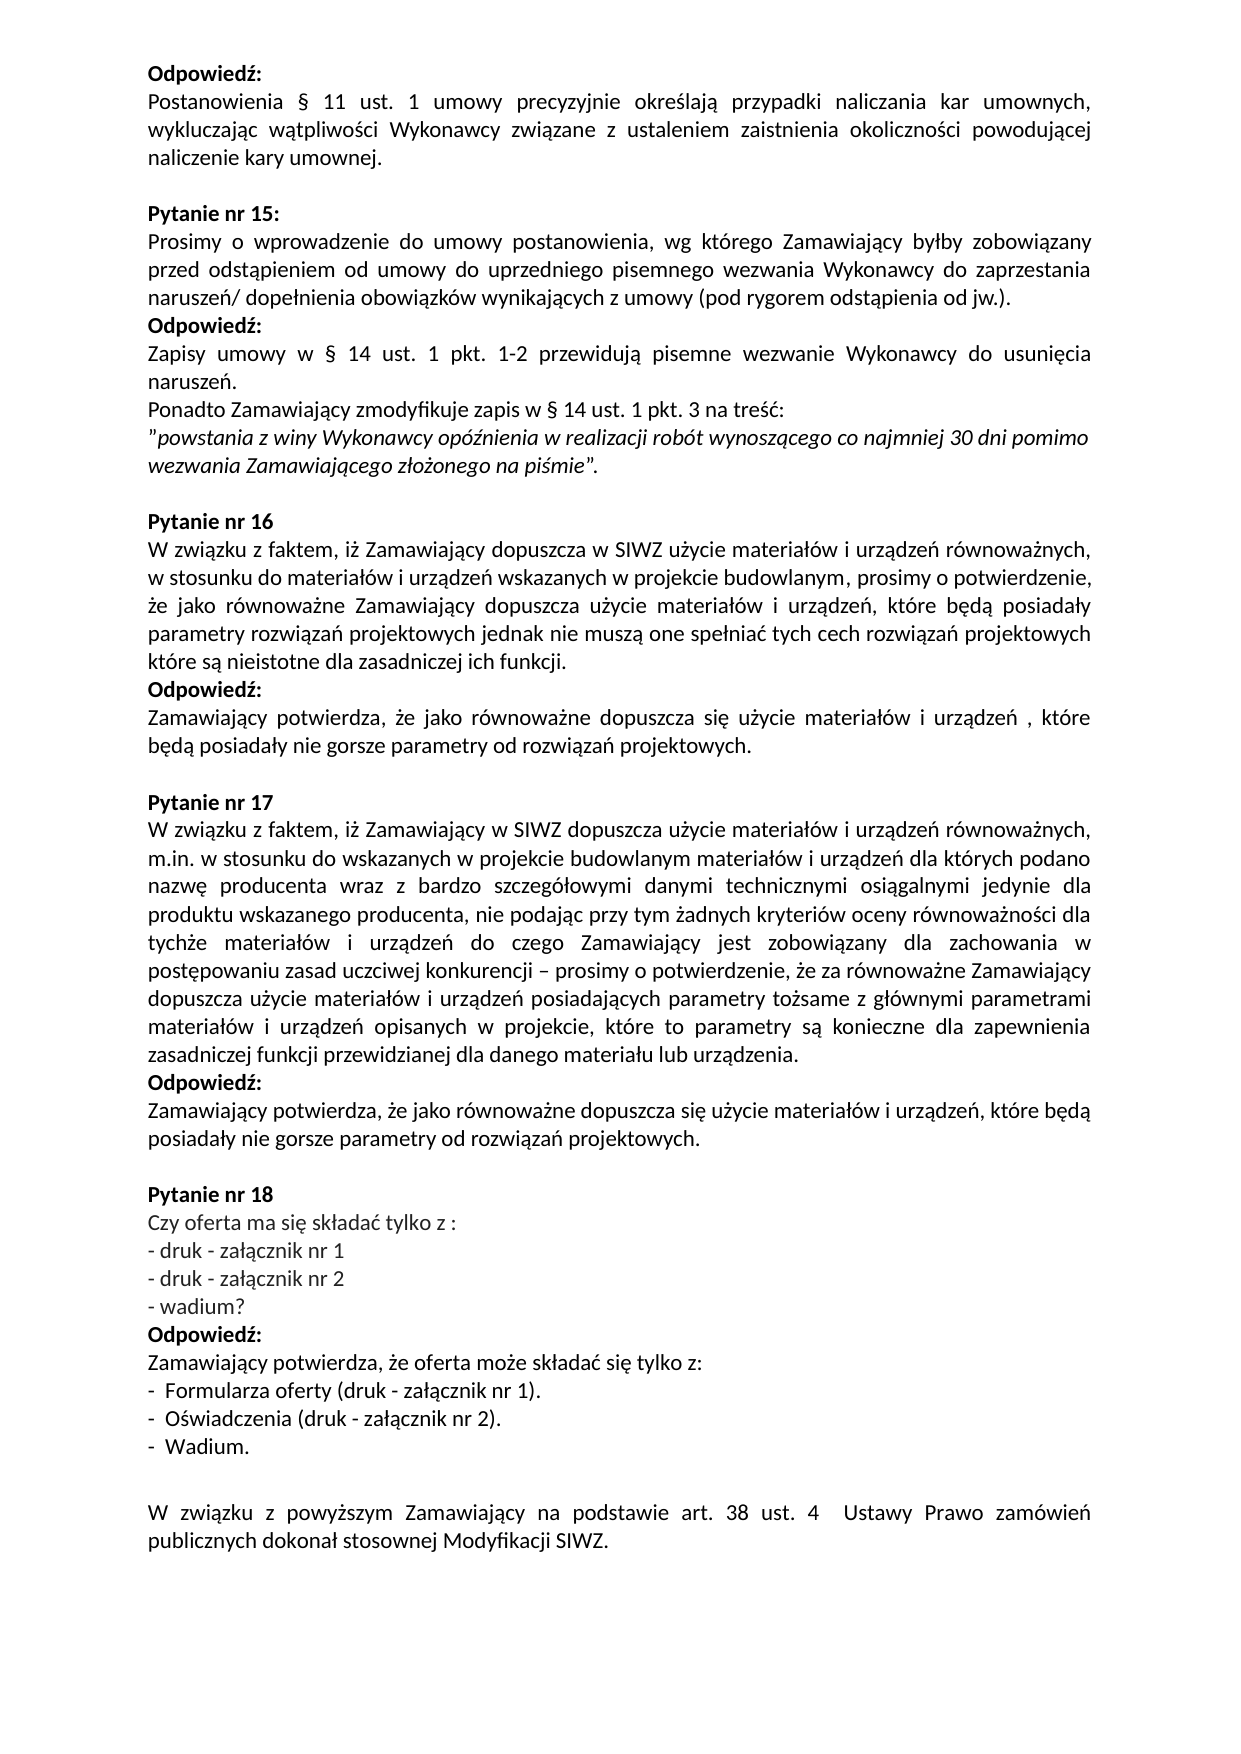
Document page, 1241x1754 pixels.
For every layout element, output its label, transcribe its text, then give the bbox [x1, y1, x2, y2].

text - Wadium. [148, 1432, 1092, 1460]
text Ponadto Zamawiający zmodyfikuje zapis w § 14 ust. 1 pkt. 3 na treść: [148, 395, 1092, 423]
text Postanowienia § 11 ust. 1 umowy precyzyjnie określają przypadki naliczania kar umownych, wykluczając wątpliwości Wykonawcy związane z ustaleniem zaistnienia okoliczności powodującej naliczenie kary umownej. [148, 87, 1092, 171]
text W związku z faktem, iż Zamawiający w SIWZ dopuszcza użycie materiałów i urządzeń równoważnych, m.in. w stosunku do wskazanych w projekcie budowlanym materiałów i urządzeń dla których podano nazwę producenta wraz z bardzo szczegółowymi danymi technicznymi osiągalnymi jedynie dla produktu wskazanego producenta, nie podając przy tym żadnych kryteriów oceny równoważności dla tychże materiałów i urządzeń do czego Zamawiający jest zobowiązany dla zachowania w postępowaniu zasad uczciwej konkurencji – prosimy o potwierdzenie, że za równoważne Zamawiający dopuszcza użycie materiałów i urządzeń posiadających parametry tożsame z głównymi parametrami materiałów i urządzeń opisanych w projekcie, które to parametry są konieczne dla zapewnienia zasadniczej funkcji przewidzianej dla danego materiału lub urządzenia. [148, 816, 1092, 1068]
text Odpowiedź: [148, 311, 1092, 339]
text Pytanie nr 18 [148, 1180, 1092, 1208]
text Odpowiedź: [148, 1320, 1092, 1348]
text - Oświadczenia (druk - załącznik nr 2). [148, 1404, 1092, 1432]
text - Formularza oferty (druk - załącznik nr 1). [148, 1376, 1092, 1404]
text ”powstania z winy Wykonawcy opóźnienia w realizacji robót wynoszącego co najmniej 30 dni pomimo wezwania Zamawiającego złożonego na piśmie”. [148, 423, 1092, 479]
text Prosimy o wprowadzenie do umowy postanowienia, wg którego Zamawiający byłby zobowiązany przed odstąpieniem od umowy do uprzedniego pisemnego wezwania Wykonawcy do zaprzestania naruszeń/ dopełnienia obowiązków wynikających z umowy (pod rygorem odstąpienia od jw.). [148, 227, 1092, 311]
text - druk - załącznik nr 2 [148, 1264, 1092, 1292]
text Pytanie nr 15: [148, 199, 1092, 227]
text Zamawiający potwierdza, że jako równoważne dopuszcza się użycie materiałów i urządzeń, które będą posiadały nie gorsze parametry od rozwiązań projektowych. [148, 1096, 1092, 1152]
text Odpowiedź: [148, 1068, 1092, 1096]
text Zamawiający potwierdza, że oferta może składać się tylko z: [148, 1348, 1092, 1376]
text Zapisy umowy w § 14 ust. 1 pkt. 1-2 przewidują pisemne wezwanie Wykonawcy do usunięcia naruszeń. [148, 339, 1092, 395]
text Odpowiedź: [148, 676, 1092, 703]
text Pytanie nr 17 [148, 788, 1092, 816]
text Zamawiający potwierdza, że jako równoważne dopuszcza się użycie materiałów i urządzeń , które będą posiadały nie gorsze parametry od rozwiązań projektowych. [148, 703, 1092, 759]
text - druk - załącznik nr 1 [148, 1236, 1092, 1264]
text - wadium? [148, 1292, 1092, 1320]
text Pytanie nr 16 [148, 507, 1092, 535]
text Odpowiedź: [148, 59, 1092, 87]
text W związku z powyższym Zamawiający na podstawie art. 38 ust. 4 Ustawy Prawo zamówień publicznych dokonał stosownej Modyfikacji SIWZ. [148, 1498, 1092, 1554]
text W związku z faktem, iż Zamawiający dopuszcza w SIWZ użycie materiałów i urządzeń równoważnych, w stosunku do materiałów i urządzeń wskazanych w projekcie budowlanym, prosimy o potwierdzenie, że jako równoważne Zamawiający dopuszcza użycie materiałów i urządzeń, które będą posiadały parametry rozwiązań projektowych jednak nie muszą one spełniać tych cech rozwiązań projektowych które są nieistotne dla zasadniczej ich funkcji. [148, 535, 1092, 676]
text Czy oferta ma się składać tylko z : [148, 1208, 1092, 1236]
